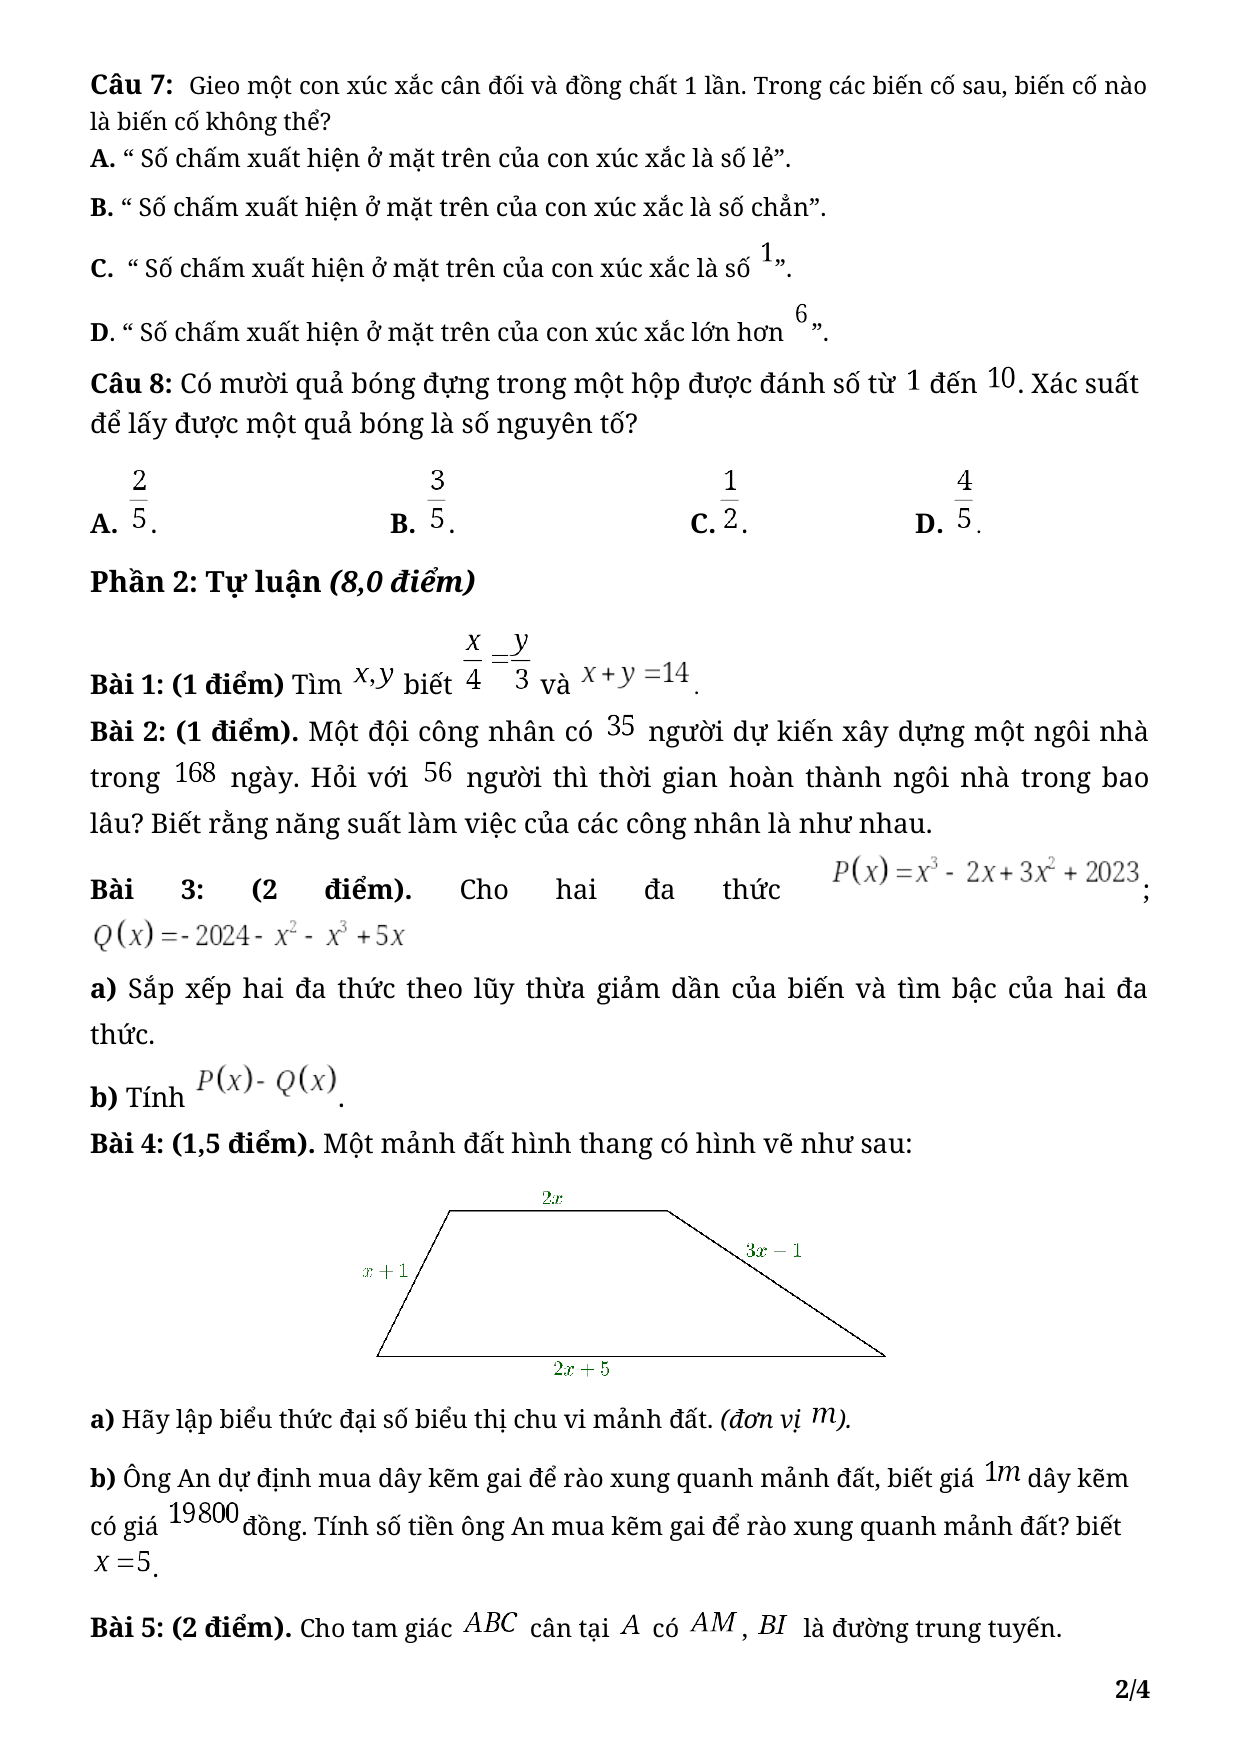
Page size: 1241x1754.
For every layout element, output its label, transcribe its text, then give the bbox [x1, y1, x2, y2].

text a) Hãy lập biểu thức đại số biểu thị chu vi mảnh đất. (đơn vị ). [90, 1402, 1150, 1436]
text Bài 4: (1,5 điểm). Một mảnh đất hình thang có hình vẽ như sau: [90, 1124, 1150, 1161]
text Bài 3: (2 điểm). Cho hai đa thức ; [90, 851, 1150, 963]
picture [352, 1183, 888, 1381]
text Bài 5: (2 điểm). Cho tam giác cân tại có , là đường trung tuyến. [90, 1607, 1150, 1646]
text Câu 7: Gieo một con xúc xắc cân đối và đồng chất 1 lần. Trong các biến cố sau, biến cố nào là biến cố không thể? [90, 66, 1150, 138]
text b) Ông An dự định mua dây kẽm gai để rào xung quanh mảnh đất, biết giá dây kẽm có giá đồng. Tính số tiền ông An mua kẽm gai để rào xung quanh mảnh đất? biết . [90, 1457, 1150, 1585]
text a) Sắp xếp hai đa thức theo lũy thừa giảm dần của biến và tìm bậc của hai đa thức. [90, 970, 1150, 1053]
text Bài 2: (1 điểm). Một đội công nhân có người dự kiến xây dựng một ngôi nhà trong ngày. Hỏi với người thì thời gian hoàn thành ngôi nhà trong bao lâu? Biết rằng năng suất làm việc của các công nhân là như nhau. [90, 711, 1150, 842]
text b) Tính . [90, 1062, 1150, 1115]
text C. “ Số chấm xuất hiện ở mặt trên của con xúc xắc là số ”. [90, 239, 1150, 285]
text Phần 2: Tự luận (8,0 điểm) [16, 561, 1150, 601]
text Câu 8: Có mười quả bóng đựng trong một hộp được đánh số từ đến . Xác suất để lấy được một quả bóng là số nguyên tố? [90, 363, 1150, 441]
text A. “ Số chấm xuất hiện ở mặt trên của con xúc xắc là số lẻ”. [90, 140, 1150, 174]
text A. . B. . C.. D. . [90, 461, 1150, 542]
text D. “ Số chấm xuất hiện ở mặt trên của con xúc xắc lớn hơn ”. [90, 300, 1150, 348]
text B. “ Số chấm xuất hiện ở mặt trên của con xúc xắc là số chẳn”. [90, 189, 1150, 224]
text Bài 1: (1 điểm) Tìm biết và . [90, 621, 1150, 702]
